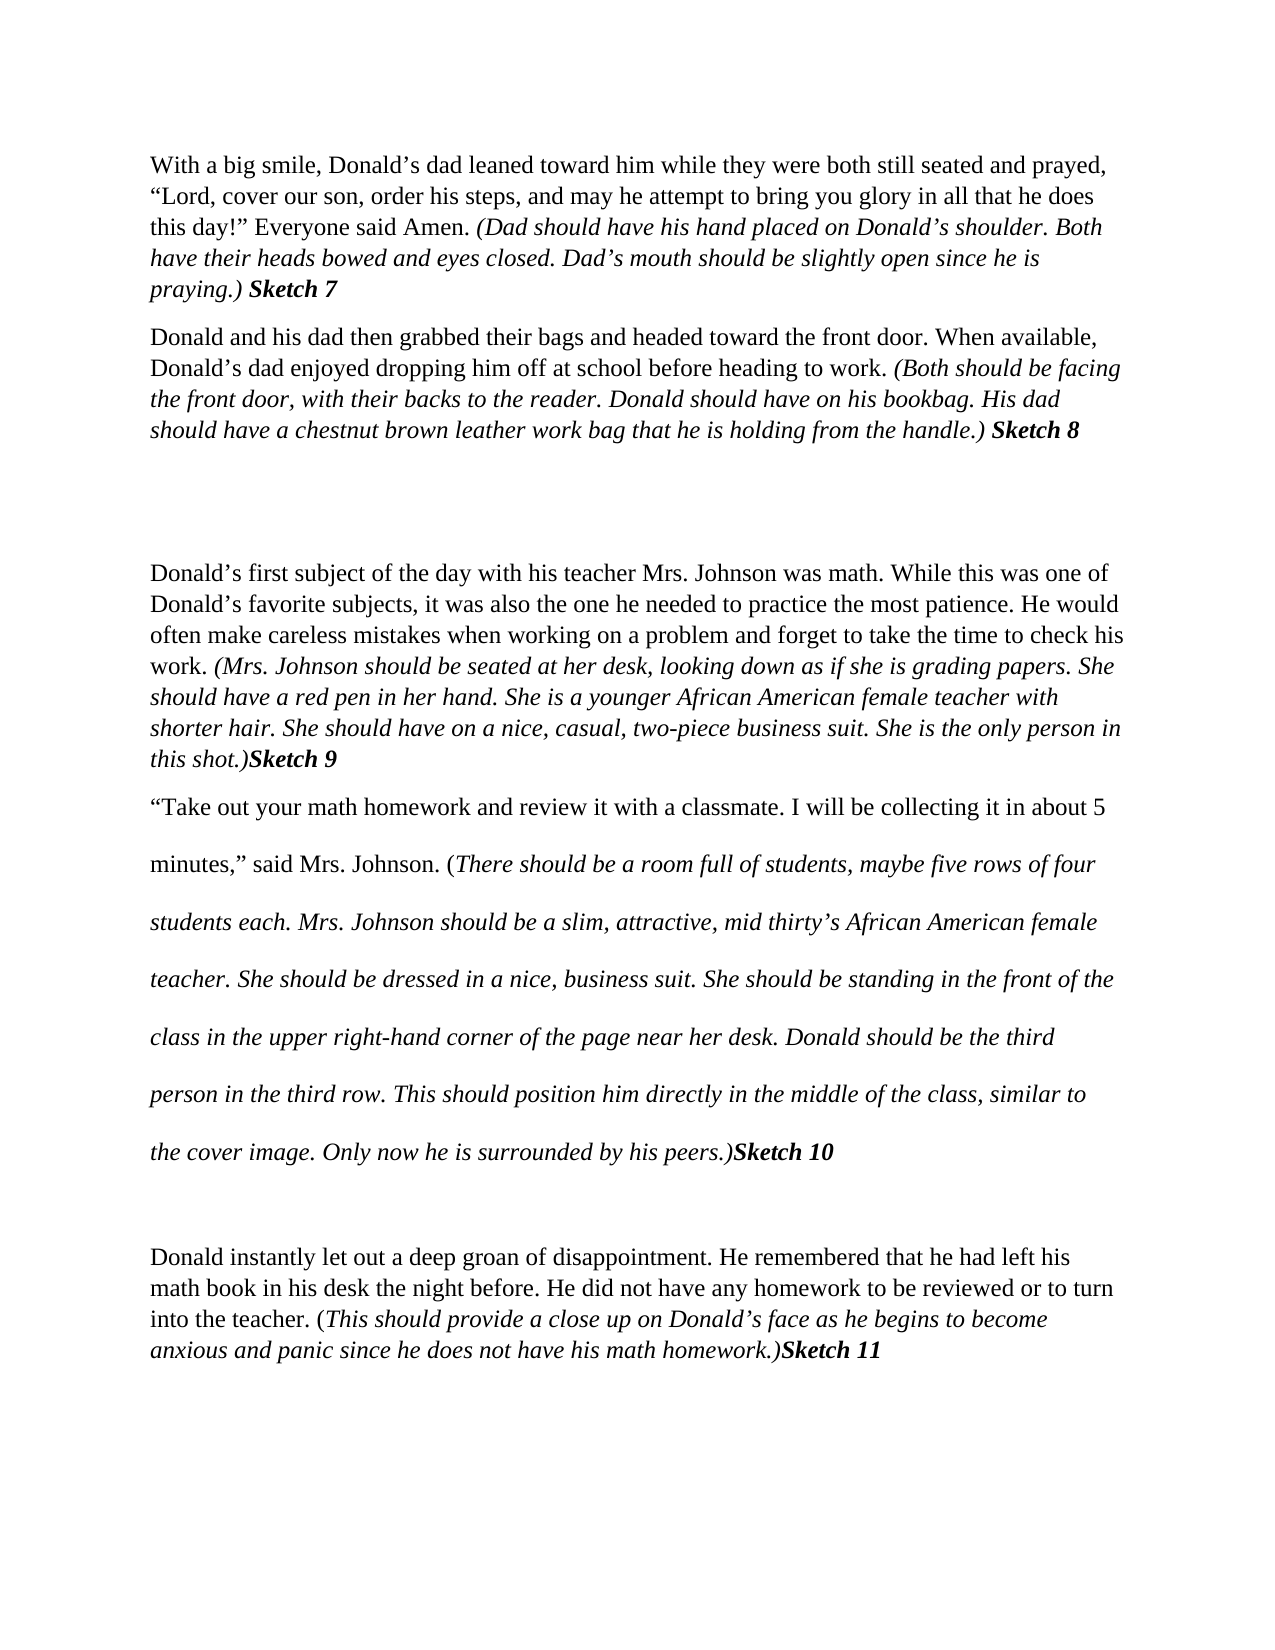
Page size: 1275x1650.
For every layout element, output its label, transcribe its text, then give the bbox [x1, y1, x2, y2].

text Donald and his dad then grabbed their bags and headed toward the front door. When available, Donald’s dad enjoyed dropping him off at school before heading to work. (Both should be facing the front door, with their backs to the reader. Donald should have on his bookbag. His dad should have a chestnut brown leather work bag that he is holding from the handle.) Sketch 8 [150, 322, 1125, 444]
text “Take out your math homework and review it with a classmate. I will be collecting it in about 5 minutes,” said Mrs. Johnson. (There should be a room full of students, maybe five rows of four students each. Mrs. Johnson should be a slim, attractive, mid thirty’s African American female teacher. She should be dressed in a nice, business suit. She should be standing in the front of the class in the upper right-hand corner of the page near her desk. Donald should be the third person in the third row. This should position him directly in the middle of the class, similar to the cover image. Only now he is surrounded by his peers.)Sketch 10 [150, 792, 1125, 1166]
text Donald instantly let out a deep groan of disappointment. He remembered that he had left his math book in his desk the night before. He did not have any homework to be reviewed or to turn into the teacher. (This should provide a close up on Donald’s face as he begins to become anxious and panic since he does not have his math homework.)Sketch 11 [150, 1242, 1125, 1364]
text Donald’s first subject of the day with his teacher Mrs. Johnson was math. While this was one of Donald’s favorite subjects, it was also the one he needed to practice the most patience. He would often make careless mistakes when working on a problem and forget to take the time to check his work. (Mrs. Johnson should be seated at her desk, looking down as if she is grading papers. She should have a red pen in her hand. She is a younger African American female teacher with shorter hair. She should have on a nice, casual, two-piece business suit. She is the only person in this shot.)Sketch 9 [150, 558, 1125, 773]
text With a big smile, Donald’s dad leaned toward him while they were both still seated and prayed, “Lord, cover our son, order his steps, and may he attempt to bring you glory in all that he does this day!” Everyone said Amen. (Dad should have his hand placed on Donald’s shoulder. Both have their heads bowed and eyes closed. Dad’s mouth should be slightly open since he is praying.) Sketch 7 [150, 150, 1125, 303]
